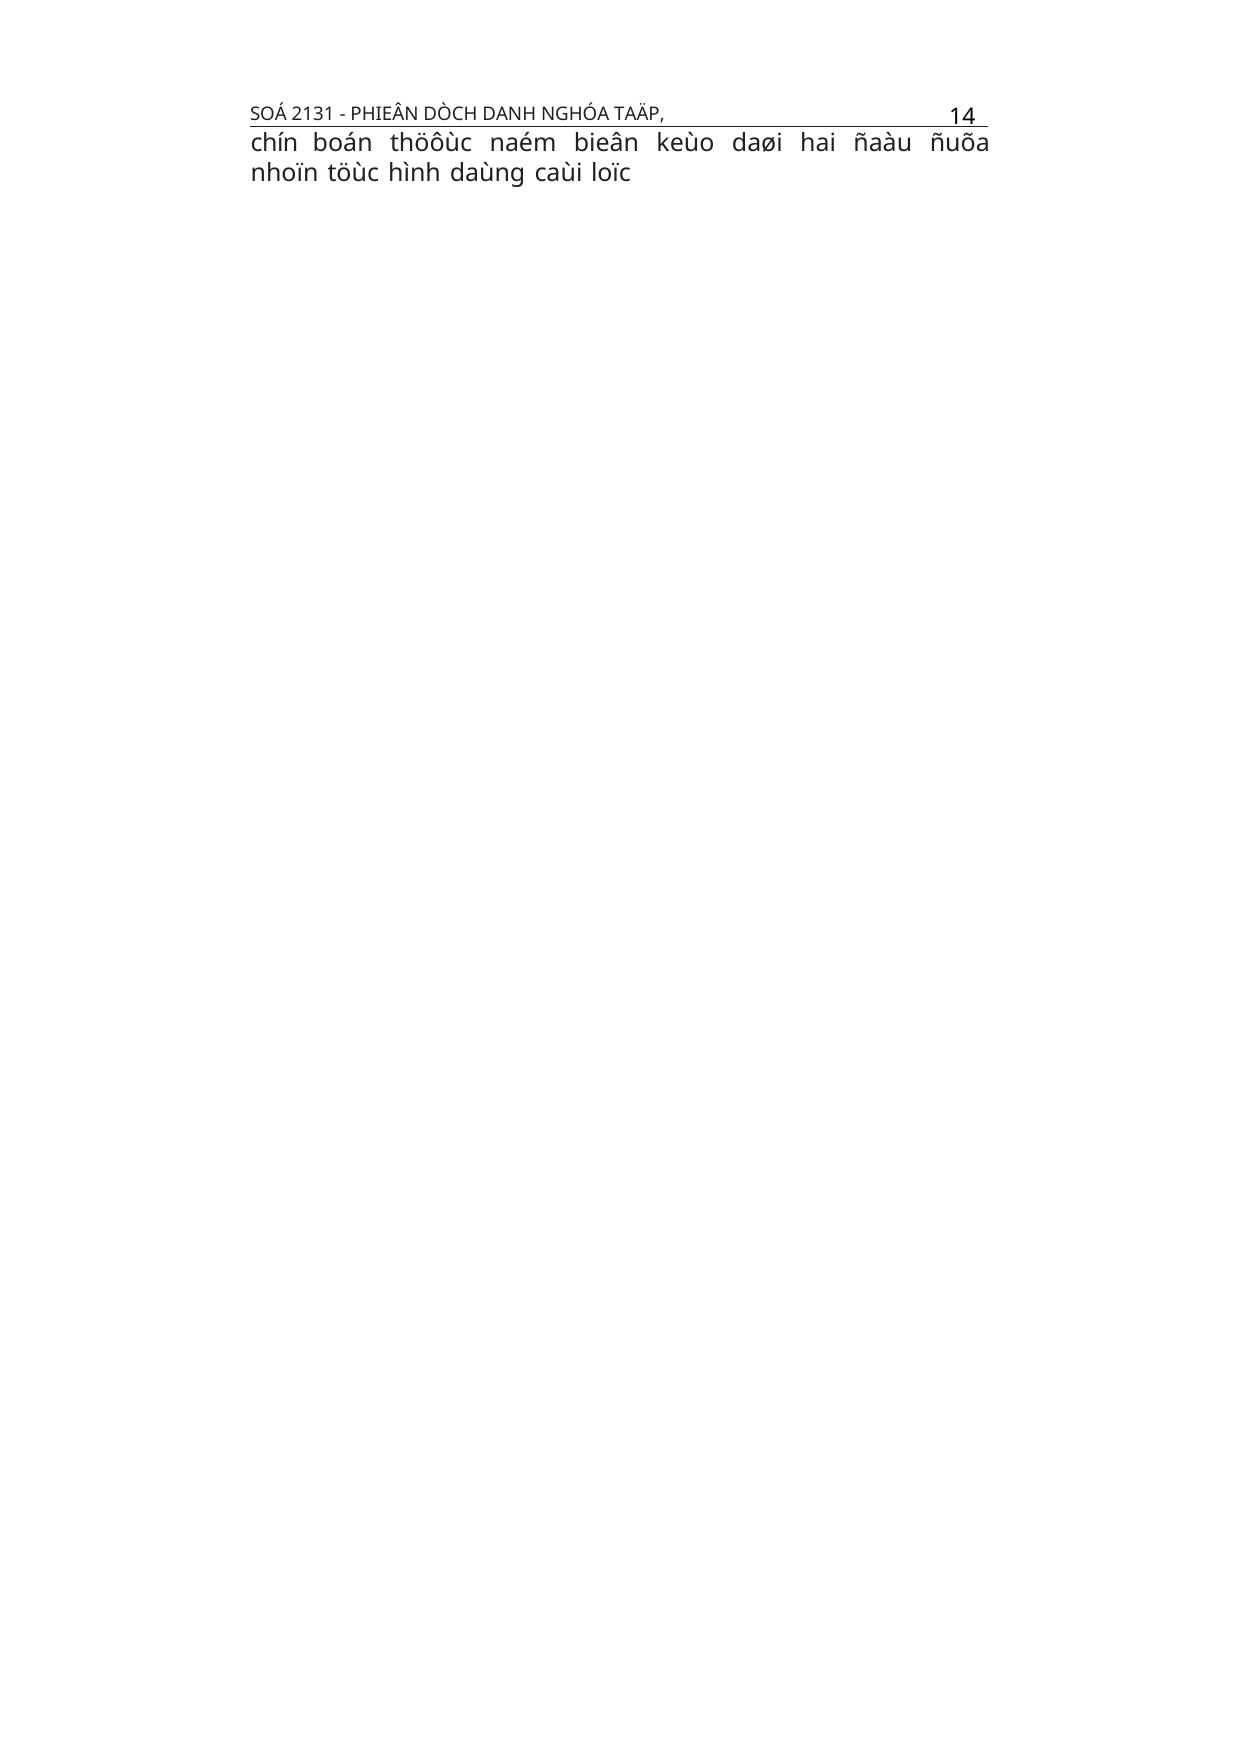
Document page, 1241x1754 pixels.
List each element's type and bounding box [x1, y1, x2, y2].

list [250, 127, 990, 189]
